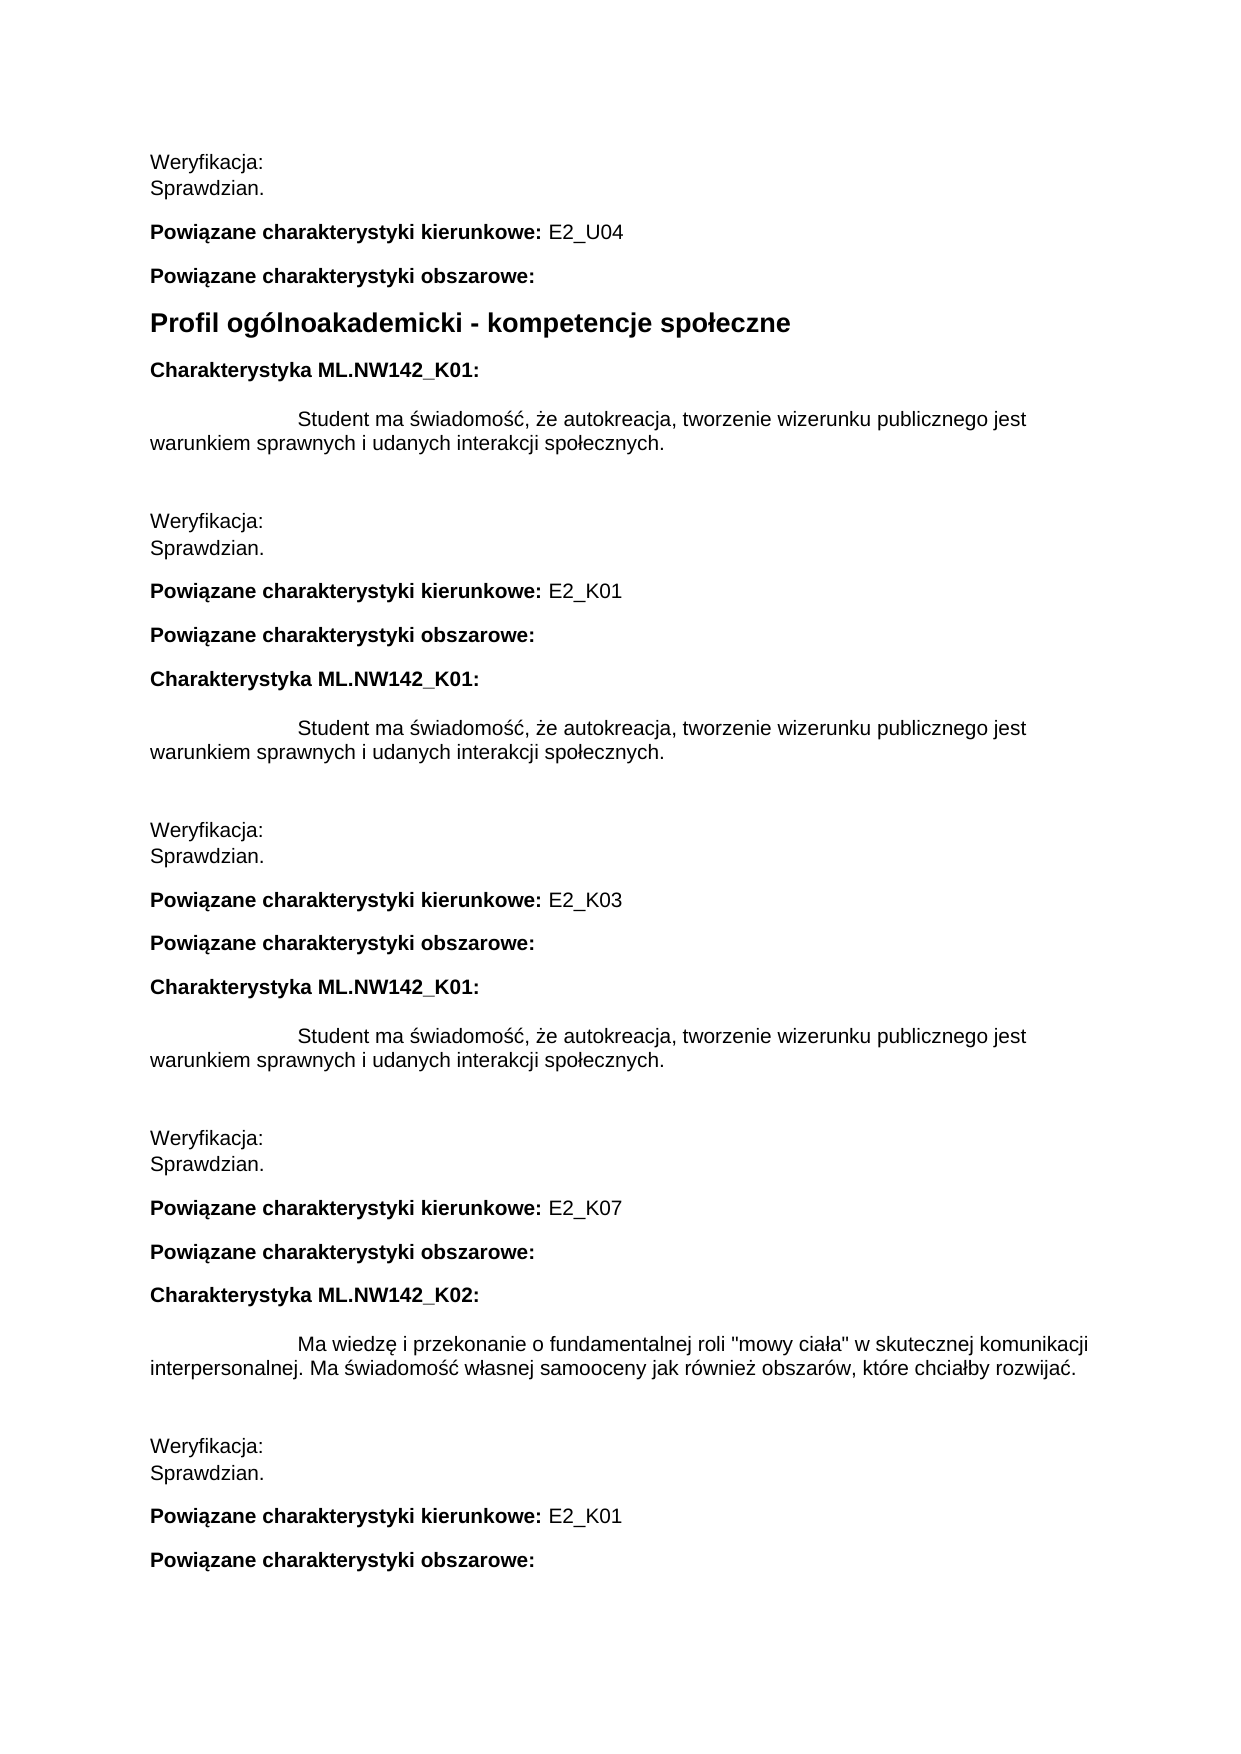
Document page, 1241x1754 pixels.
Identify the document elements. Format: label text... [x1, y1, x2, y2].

text Weryfikacja: [150, 818, 1090, 842]
text Powiązane charakterystyki obszarowe: [150, 1239, 1090, 1263]
text Sprawdzian. [150, 535, 1090, 559]
text Student ma świadomość, że autokreacja, tworzenie wizerunku publicznego jest warunkiem sprawnych i udanych interakcji społecznych. [150, 692, 1090, 811]
text Weryfikacja: [150, 1126, 1090, 1150]
text Powiązane charakterystyki obszarowe: [150, 623, 1090, 647]
text Weryfikacja: [150, 150, 1090, 174]
text Charakterystyka ML.NW142_K01: [150, 667, 1090, 691]
text Charakterystyka ML.NW142_K02: [150, 1283, 1090, 1307]
text Weryfikacja: [150, 509, 1090, 533]
text Sprawdzian. [150, 1460, 1090, 1484]
text Powiązane charakterystyki kierunkowe: E2_K01 [150, 579, 1090, 603]
text Student ma świadomość, że autokreacja, tworzenie wizerunku publicznego jest warunkiem sprawnych i udanych interakcji społecznych. [150, 1000, 1090, 1120]
text Powiązane charakterystyki kierunkowe: E2_U04 [150, 220, 1090, 244]
subtitle Profil ogólnoakademicki - kompetencje społeczne [150, 307, 1090, 338]
text Charakterystyka ML.NW142_K01: [150, 358, 1090, 382]
text Charakterystyka ML.NW142_K01: [150, 975, 1090, 999]
text Sprawdzian. [150, 1152, 1090, 1176]
text Powiązane charakterystyki obszarowe: [150, 931, 1090, 955]
text Weryfikacja: [150, 1434, 1090, 1458]
text Powiązane charakterystyki obszarowe: [150, 263, 1090, 287]
text Sprawdzian. [150, 844, 1090, 868]
text Powiązane charakterystyki kierunkowe: E2_K03 [150, 887, 1090, 911]
text Powiązane charakterystyki obszarowe: [150, 1548, 1090, 1572]
text Student ma świadomość, że autokreacja, tworzenie wizerunku publicznego jest warunkiem sprawnych i udanych interakcji społecznych. [150, 383, 1090, 503]
text Sprawdzian. [150, 176, 1090, 200]
text Powiązane charakterystyki kierunkowe: E2_K07 [150, 1196, 1090, 1220]
text Powiązane charakterystyki kierunkowe: E2_K01 [150, 1504, 1090, 1528]
